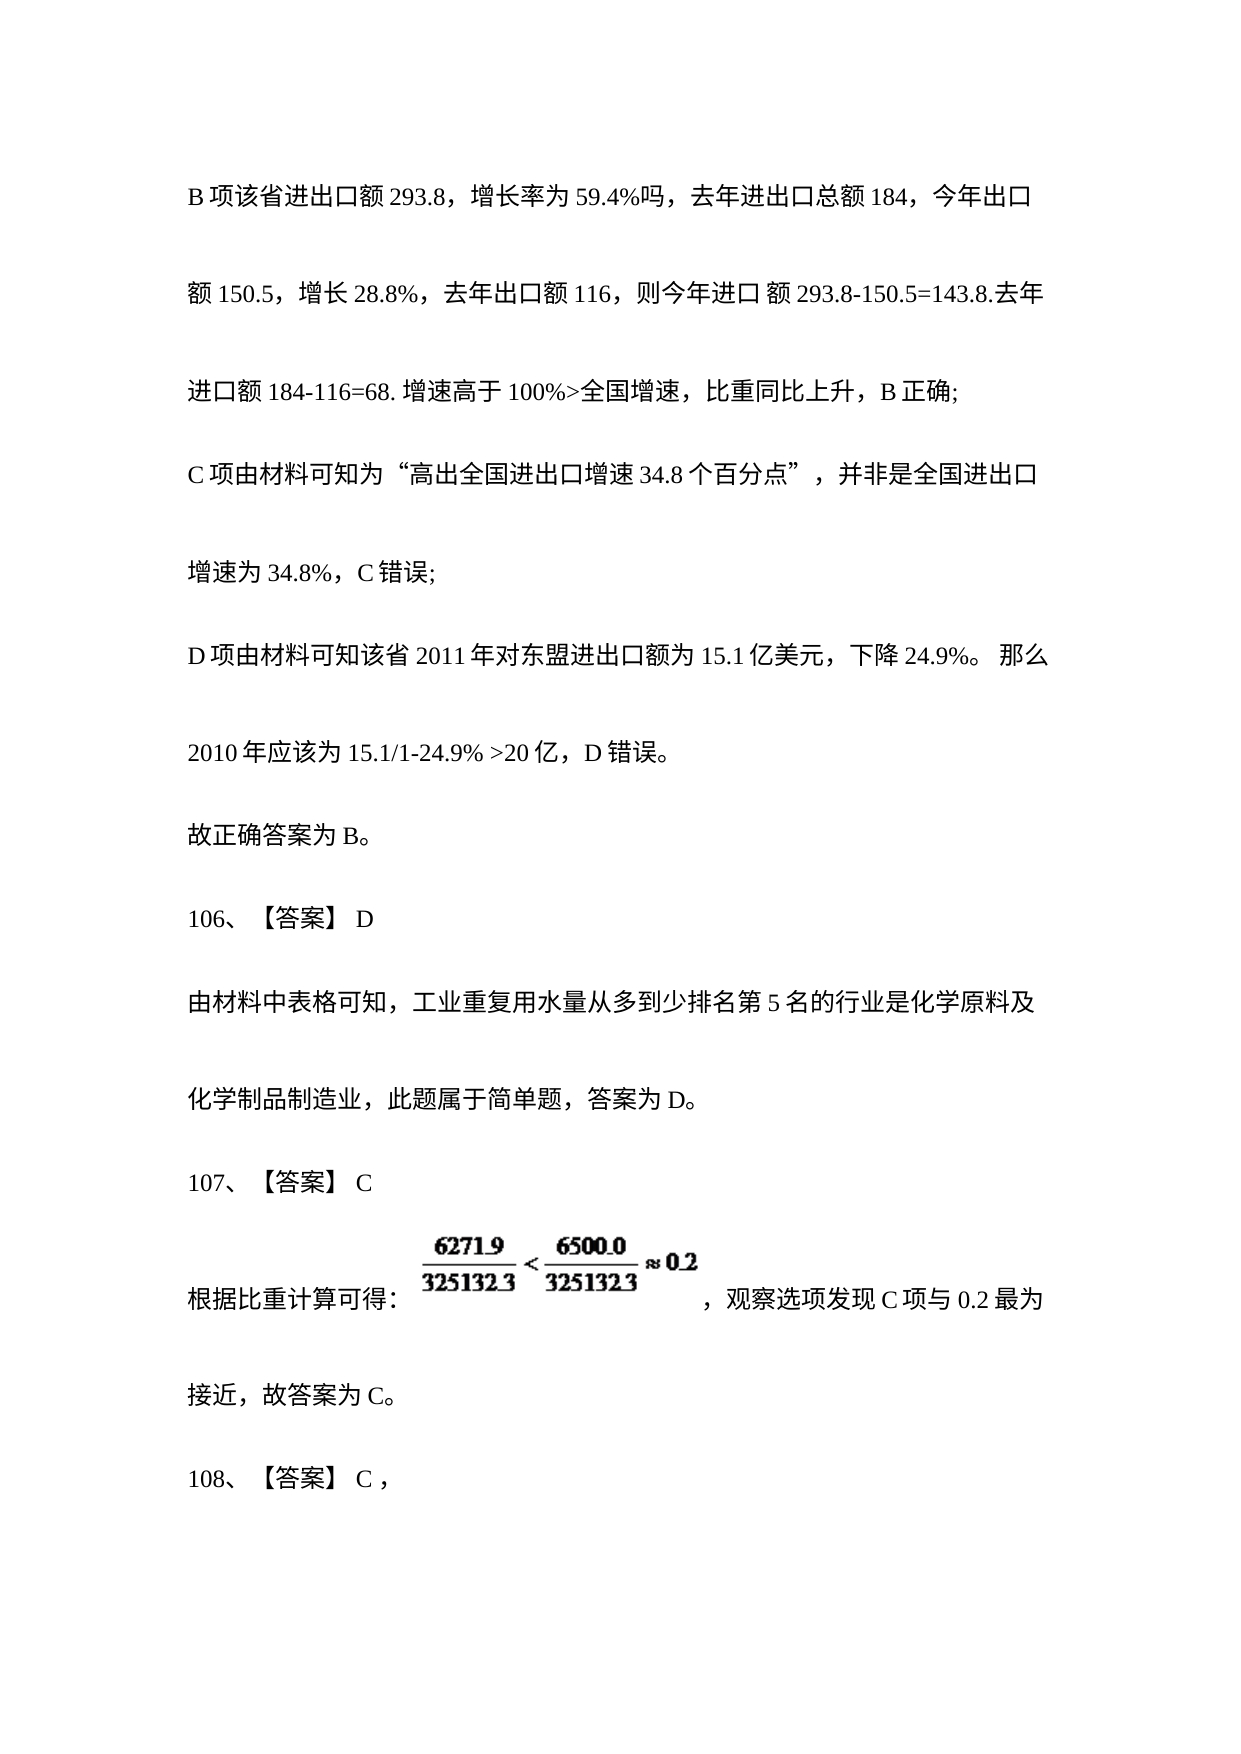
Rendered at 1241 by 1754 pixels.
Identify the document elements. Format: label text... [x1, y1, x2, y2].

text D项由材料可知该省2011年对东盟进出口额为15.1亿美元，下降24.9%。 那么2010年应该为15.1/1-24.9% >20亿，D错误。 [187, 621, 1053, 783]
text 106、【答案】 D [187, 884, 1053, 949]
text 由材料中表格可知，工业重复用水量从多到少排名第5名的行业是化学原料及化学制品制造业，此题属于简单题，答案为D。 [187, 968, 1053, 1130]
text 故正确答案为B。 [187, 801, 1053, 866]
text C项由材料可知为“高出全国进出口增速34.8个百分点”，并非是全国进出口增速为34.8%，C错误; [187, 440, 1053, 603]
text 108、【答案】 C ， [187, 1444, 1053, 1509]
picture [418, 1231, 701, 1296]
text B项该省进出口额293.8，增长率为59.4%吗，去年进出口总额184，今年出口额150.5，增长28.8%，去年出口额116，则今年进口 额293.8-150.5=143.8.去年进口额184-116=68. 增速高于100%>全国增速，比重同比上升，B正确; [187, 162, 1053, 422]
text 根据比重计算可得： ，观察选项发现C项与0.2最为接近，故答案为C。 [187, 1231, 1053, 1426]
text 107、【答案】 C [187, 1148, 1053, 1213]
